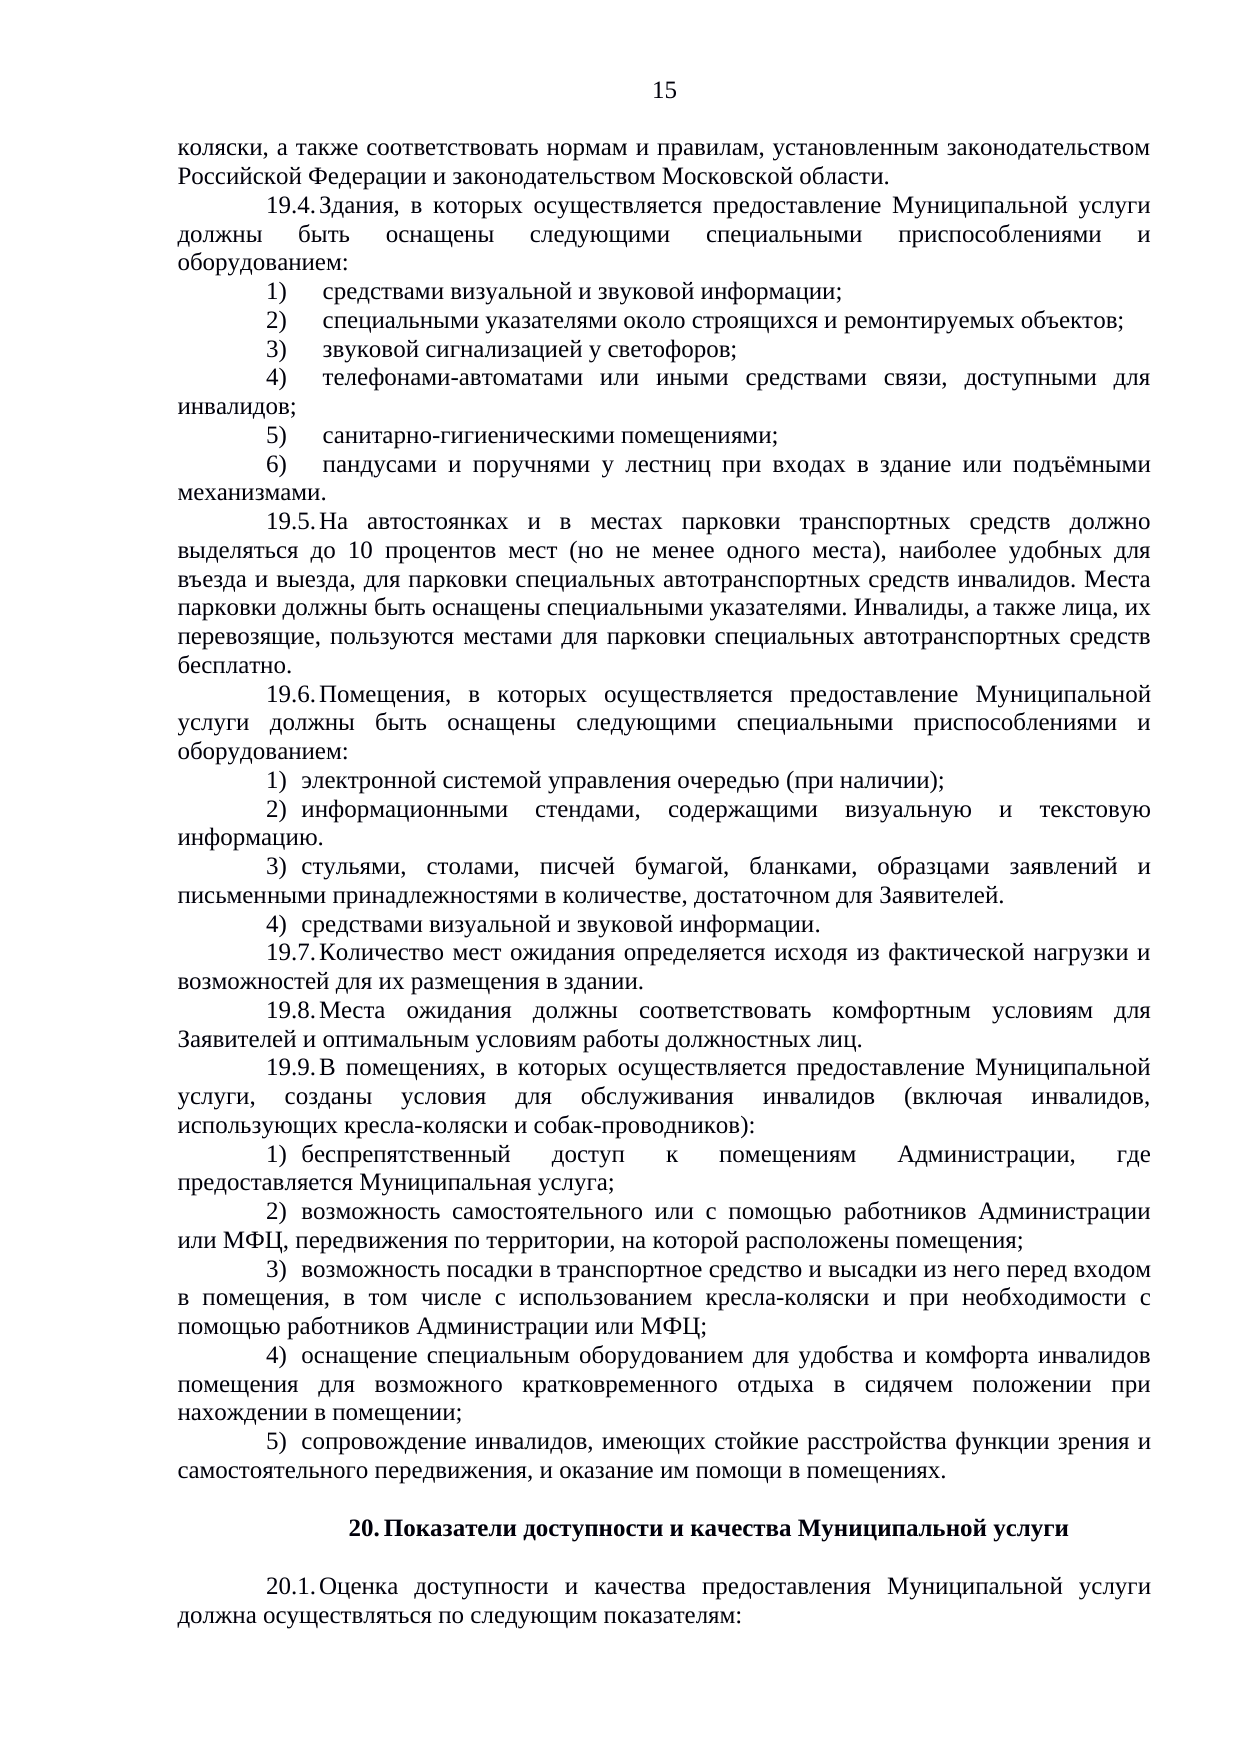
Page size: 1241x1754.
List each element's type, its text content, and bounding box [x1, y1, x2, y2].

list На автостоянках и в местах парковки транспортных средств должно выделяться до 10 процентов мест (но не менее одного места), наиболее удобных для въезда и выезда, для парковки специальных автотранспортных средств инвалидов. Места парковки должны быть оснащены специальными указателями. Инвалиды, а также лица, их перевозящие, пользуются местами для парковки специальных автотранспортных средств бесплатно. [177, 506, 1152, 679]
list оснащение специальным оборудованием для удобства и комфорта инвалидов помещения для возможного кратковременного отдыха в сидячем положении при нахождении в помещении; [177, 1340, 1152, 1426]
list телефонами-автоматами или иными средствами связи, доступными для инвалидов; [177, 362, 1152, 420]
list звуковой сигнализацией у светофоров; [177, 334, 1152, 362]
list информационными стендами, содержащими визуальную и текстовую информацию. [177, 794, 1152, 851]
list возможность самостоятельного или с помощью работников Администрации или МФЦ, передвижения по территории, на которой расположены помещения; [177, 1196, 1152, 1254]
list беспрепятственный доступ к помещениям Администрации, где предоставляется Муниципальная услуга; [177, 1139, 1152, 1196]
list сопровождение инвалидов, имеющих стойкие расстройства функции зрения и самостоятельного передвижения, и оказание им помощи в помещениях. [177, 1426, 1152, 1484]
list пандусами и поручнями у лестниц при входах в здание или подъёмными механизмами. [177, 449, 1152, 506]
list Здания, в которых осуществляется предоставление Муниципальной услуги должны быть оснащены следующими специальными приспособлениями и оборудованием: [177, 190, 1152, 276]
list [177, 132, 1152, 190]
list возможность посадки в транспортное средство и высадки из него перед входом в помещения, в том числе с использованием кресла-коляски и при необходимости с помощью работников Администрации или МФЦ; [177, 1254, 1152, 1340]
list В помещениях, в которых осуществляется предоставление Муниципальной услуги, созданы условия для обслуживания инвалидов (включая инвалидов, использующих кресла-коляски и собак-проводников): [177, 1052, 1152, 1139]
list средствами визуальной и звуковой информации. [177, 909, 1152, 937]
list средствами визуальной и звуковой информации; [177, 276, 1152, 305]
list стульями, столами, писчей бумагой, бланками, образцами заявлений и письменными принадлежностями в количестве, достаточном для Заявителей. [177, 851, 1152, 909]
list Помещения, в которых осуществляется предоставление Муниципальной услуги должны быть оснащены следующими специальными приспособлениями и оборудованием: [177, 679, 1152, 765]
list Оценка доступности и качества предоставления Муниципальной услуги должна осуществляться по следующим показателям: [177, 1571, 1152, 1629]
list Количество мест ожидания определяется исходя из фактической нагрузки и возможностей для их размещения в здании. [177, 937, 1152, 995]
list электронной системой управления очередью (при наличии); [177, 765, 1152, 794]
subtitle Показатели доступности и качества Муниципальной услуги [177, 1513, 1152, 1542]
list санитарно-гигиеническими помещениями; [177, 420, 1152, 449]
list специальными указателями около строящихся и ремонтируемых объектов; [177, 305, 1152, 334]
list Места ожидания должны соответствовать комфортным условиям для Заявителей и оптимальным условиям работы должностных лиц. [177, 995, 1152, 1052]
